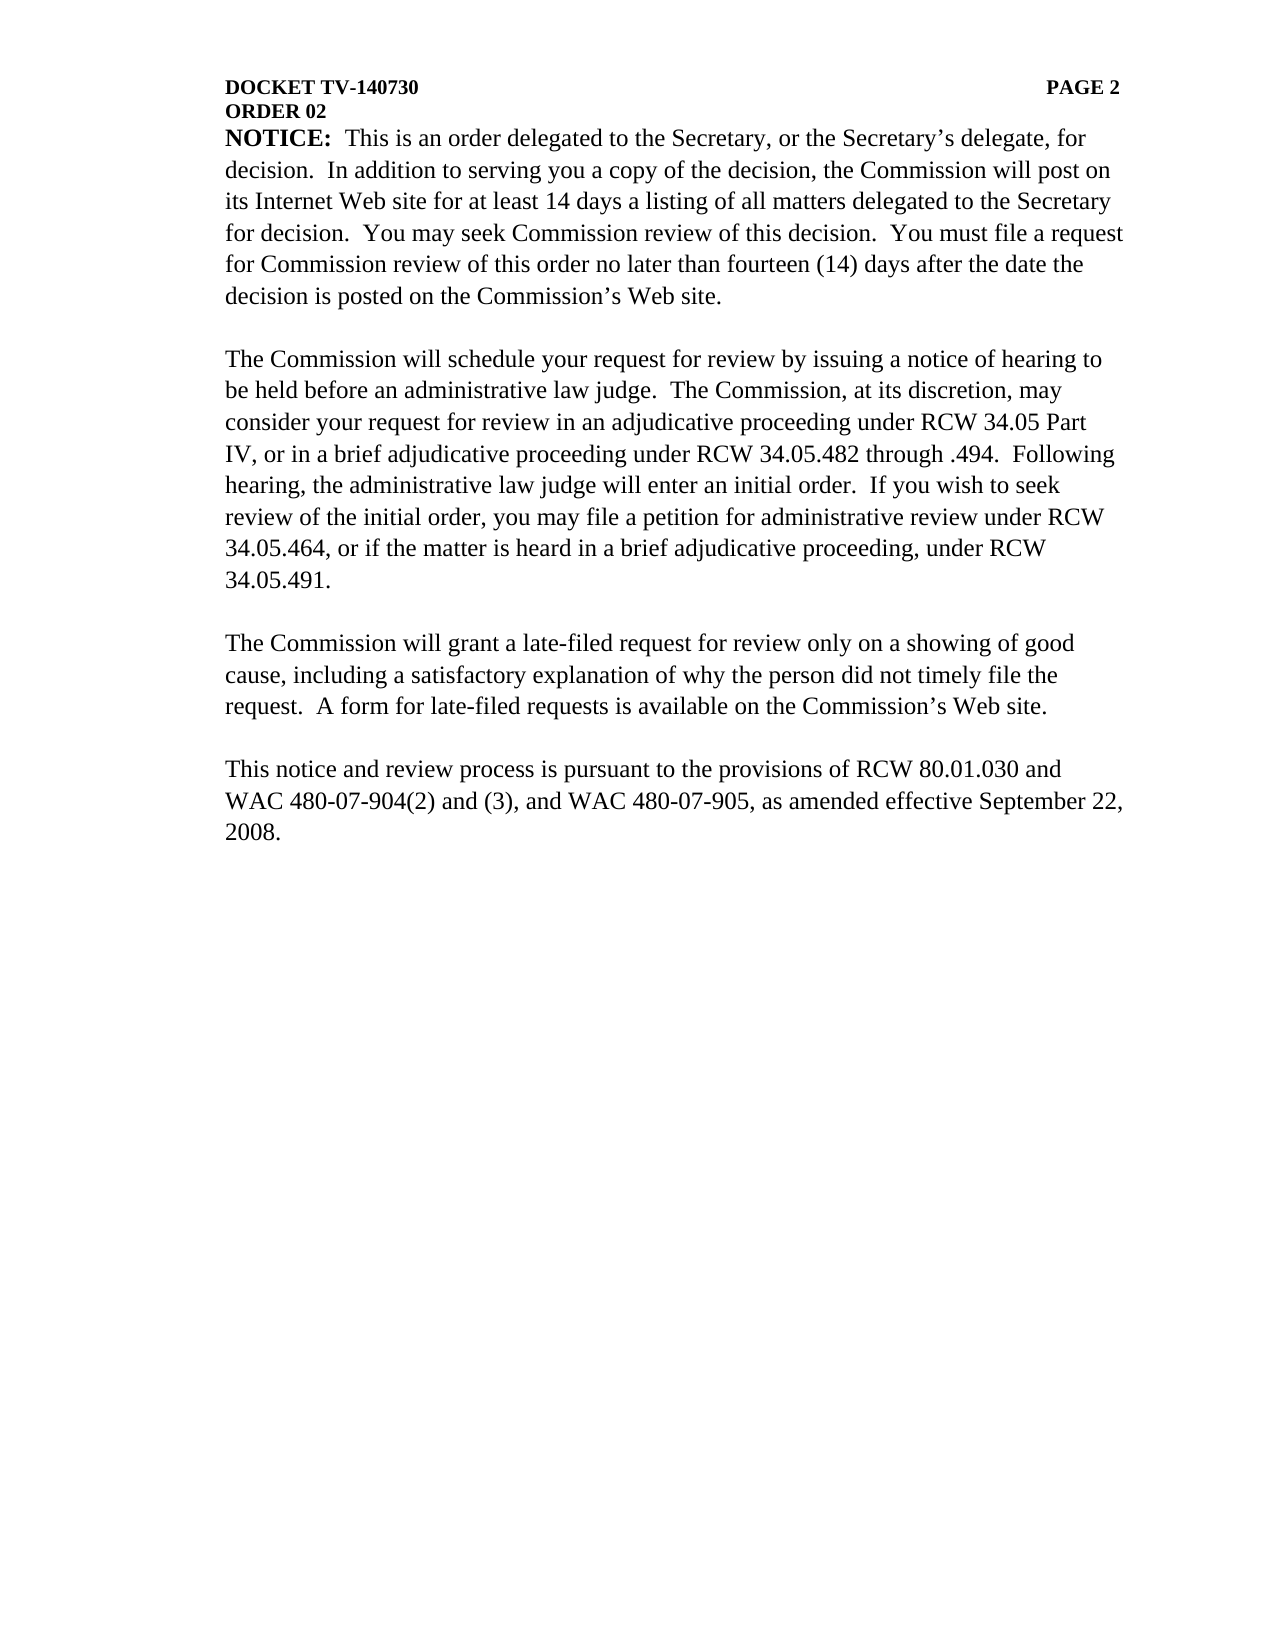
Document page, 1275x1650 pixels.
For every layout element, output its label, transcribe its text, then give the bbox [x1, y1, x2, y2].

text NOTICE: This is an order delegated to the Secretary, or the Secretary’s delegate, for decision. In addition to serving you a copy of the decision, the Commission will post on its Internet Web site for at least 14 days a listing of all matters delegated to the Secretary for decision. You may seek Commission review of this decision. You must file a request for Commission review of this order no later than fourteen (14) days after the date the decision is posted on the Commission’s Web site. [225, 123, 1125, 310]
text The Commission will grant a late-filed request for review only on a showing of good cause, including a satisfactory explanation of why the person did not timely file the request. A form for late-filed requests is available on the Commission’s Web site. [225, 628, 1125, 720]
text The Commission will schedule your request for review by issuing a notice of hearing to be held before an administrative law judge. The Commission, at its discretion, may consider your request for review in an adjudicative proceeding under RCW 34.05 Part IV, or in a brief adjudicative proceeding under RCW 34.05.482 through .494. Following hearing, the administrative law judge will enter an initial order. If you wish to seek review of the initial order, you may file a petition for administrative review under RCW 34.05.464, or if the matter is heard in a brief adjudicative proceeding, under RCW 34.05.491. [225, 344, 1125, 594]
text This notice and review process is pursuant to the provisions of RCW 80.01.030 and WAC 480-07-904(2) and (3), and WAC 480-07-905, as amended effective September 22, 2008. [225, 754, 1125, 846]
